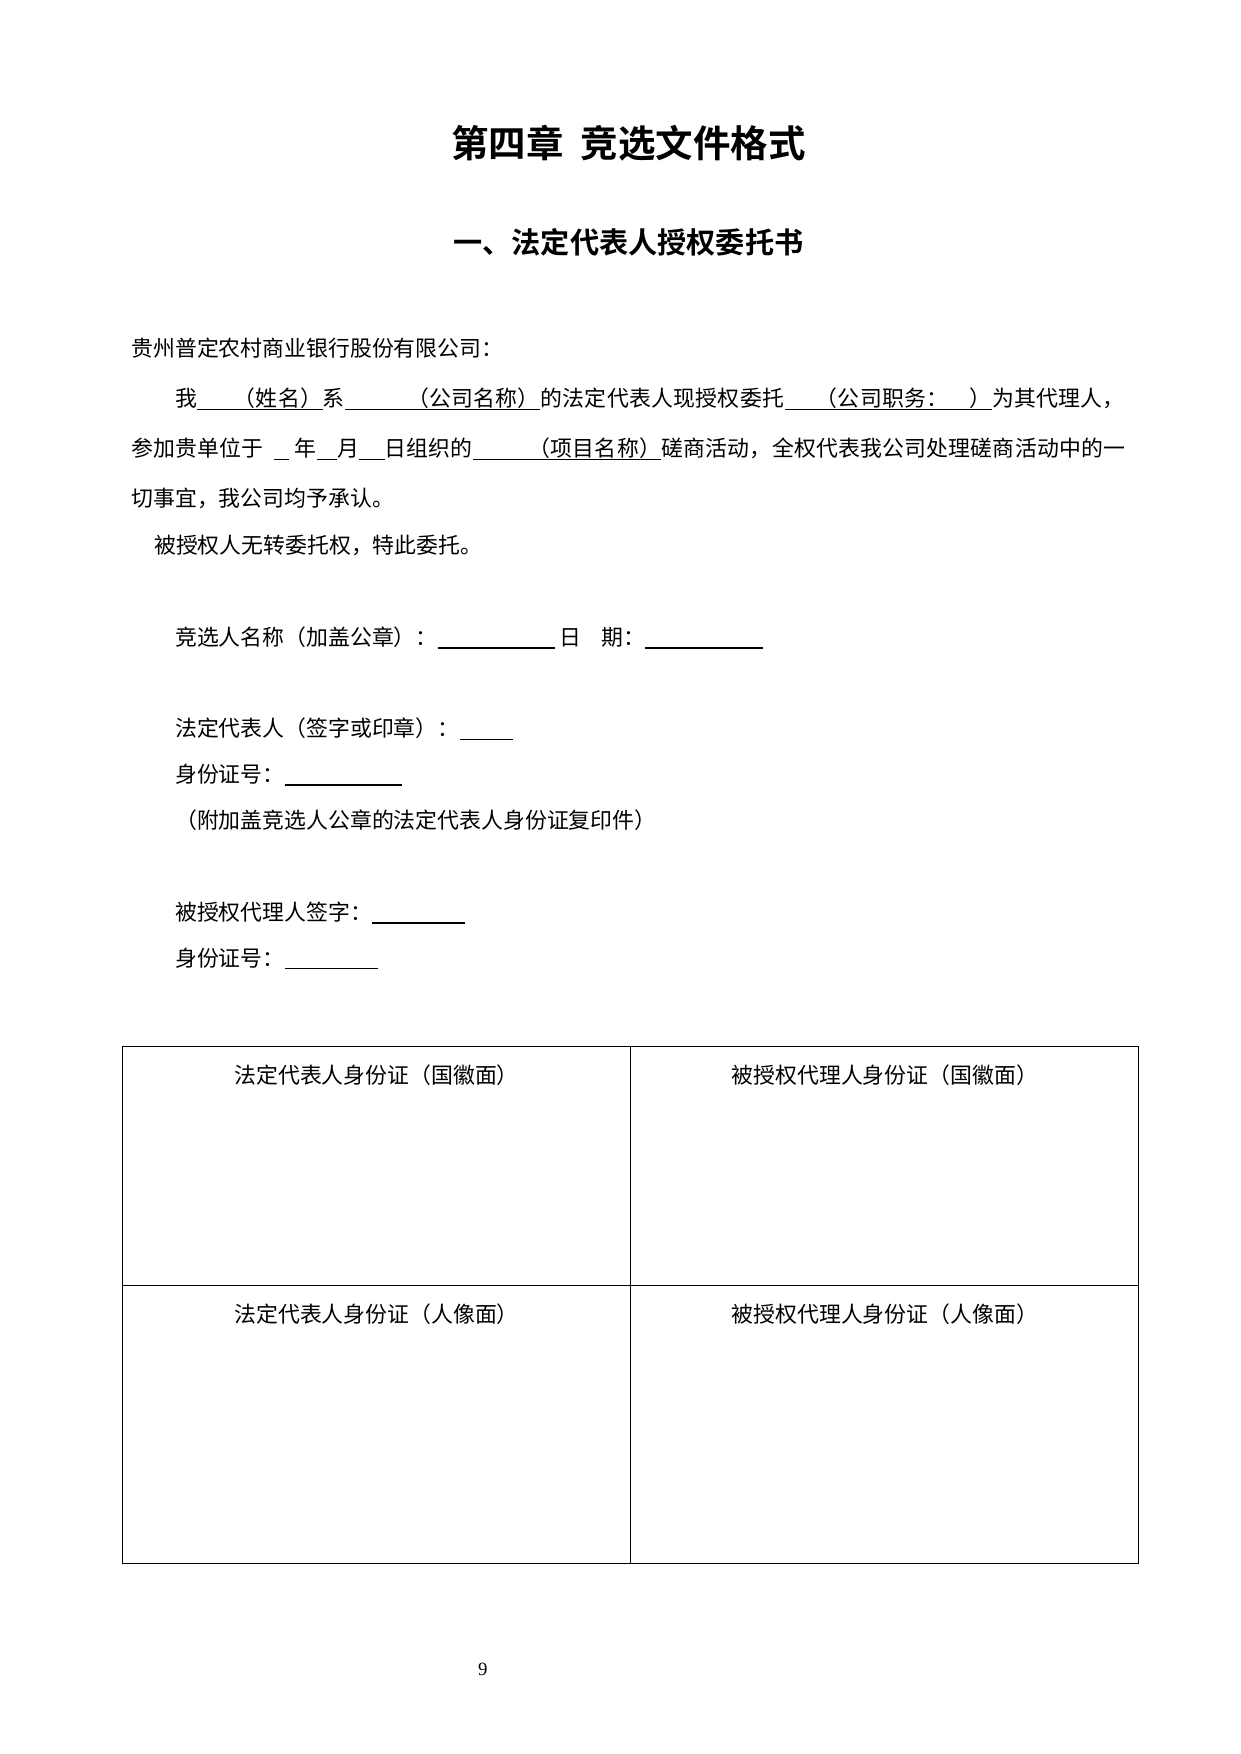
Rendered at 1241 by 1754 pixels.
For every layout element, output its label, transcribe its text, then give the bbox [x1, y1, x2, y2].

text 被授权人无转委托权，特此委托。 [131, 517, 1125, 563]
text 我 （姓名）系 （公司名称）的法定代表人现授权委托 （公司职务： ）为其代理人，参加贵单位于 年 月 日组织的 （项目名称）磋商活动，全权代表我公司处理磋商活动中的一切事宜，我公司均予承认。 [131, 367, 1125, 517]
table_header 法定代表人身份证（国徽面） [123, 1047, 630, 1285]
text 身份证号： [175, 746, 1125, 792]
table_cell 被授权代理人身份证（人像面） [631, 1286, 1138, 1562]
table_header 被授权代理人身份证（国徽面） [631, 1047, 1138, 1285]
text 贵州普定农村商业银行股份有限公司： [131, 317, 1125, 367]
text 法定代表人（签字或印章）： [175, 700, 1125, 746]
table_cell 法定代表人身份证（人像面） [123, 1286, 630, 1562]
text 一、法定代表人授权委托书 [131, 220, 1125, 262]
text （附加盖竞选人公章的法定代表人身份证复印件） [175, 792, 1125, 838]
text 竞选人名称（加盖公章）： 日 期： [175, 608, 1125, 654]
text 被授权代理人签字： [175, 883, 1125, 929]
text 身份证号： [175, 929, 1125, 975]
text 第四章 竞选文件格式 [131, 113, 1125, 168]
